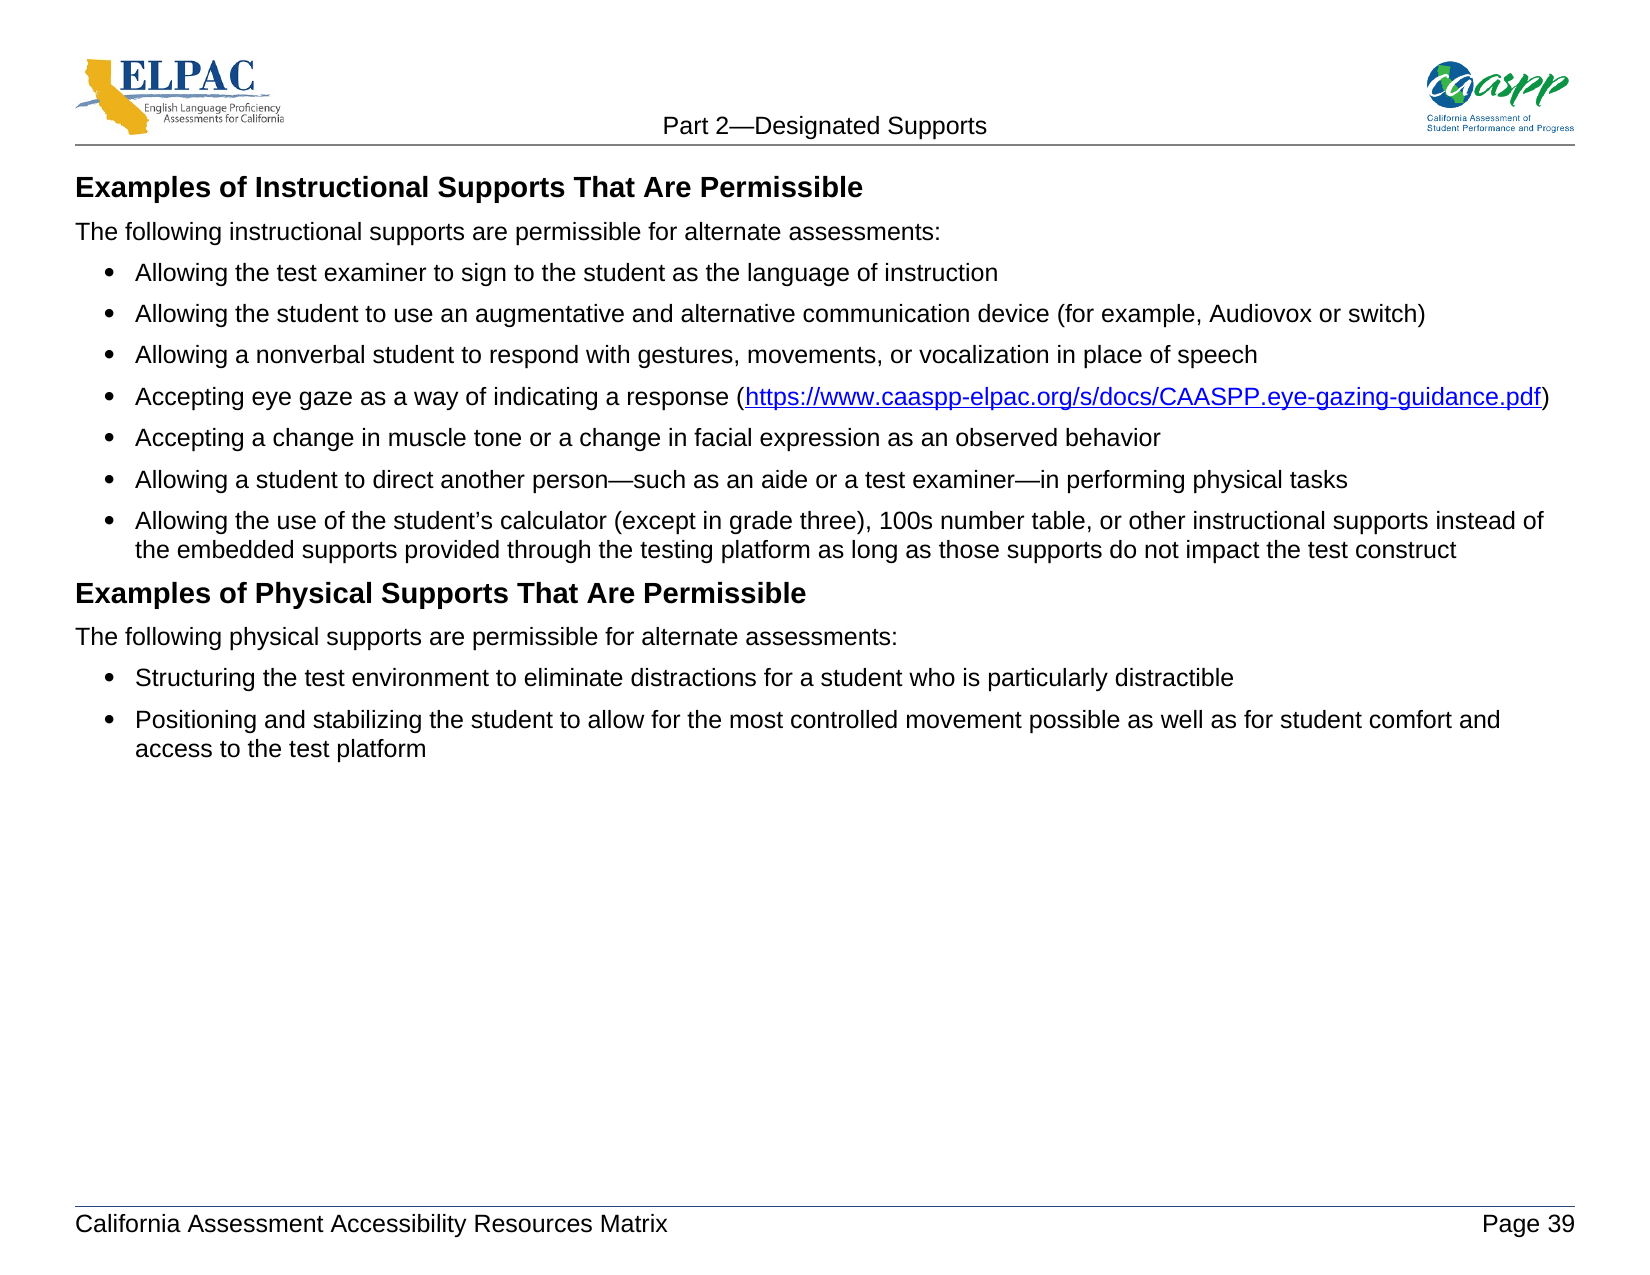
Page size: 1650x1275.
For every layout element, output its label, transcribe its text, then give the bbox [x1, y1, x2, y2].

picture [75, 59, 284, 135]
text Allowing a nonverbal student to respond with gestures, movements, or vocalization in place of speech [105, 341, 1575, 369]
text Structuring the test environment to eliminate distractions for a student who is particularly distractible [105, 663, 1575, 692]
text Positioning and stabilizing the student to allow for the most controlled movement possible as well as for student comfort and access to the test platform [105, 705, 1575, 762]
subtitle Examples of Instructional Supports That Are Permissible [75, 171, 1575, 204]
text Allowing the student to use an augmentative and alternative communication device (for example, Audiovox or switch) [105, 299, 1575, 328]
text Allowing the test examiner to sign to the student as the language of instruction [105, 258, 1575, 287]
text The following physical supports are permissible for alternate assessments: [75, 622, 1575, 651]
text Accepting a change in muscle tone or a change in facial expression as an observed behavior [105, 423, 1575, 452]
picture [1423, 59, 1575, 135]
text Allowing a student to direct another person—such as an aide or a test examiner—in performing physical tasks [105, 464, 1575, 493]
subtitle Examples of Physical Supports That Are Permissible [75, 576, 1575, 609]
text Allowing the use of the student’s calculator (except in grade three), 100s number table, or other instructional supports instead of the embedded supports provided through the testing platform as long as those supports do not impact the test construct [105, 506, 1575, 563]
text Accepting eye gaze as a way of indicating a response (https://www.caaspp-elpac.org/s/docs/CAASPP.eye-gazing-guidance.pdf) [105, 382, 1575, 411]
text The following instructional supports are permissible for alternate assessments: [75, 217, 1575, 245]
